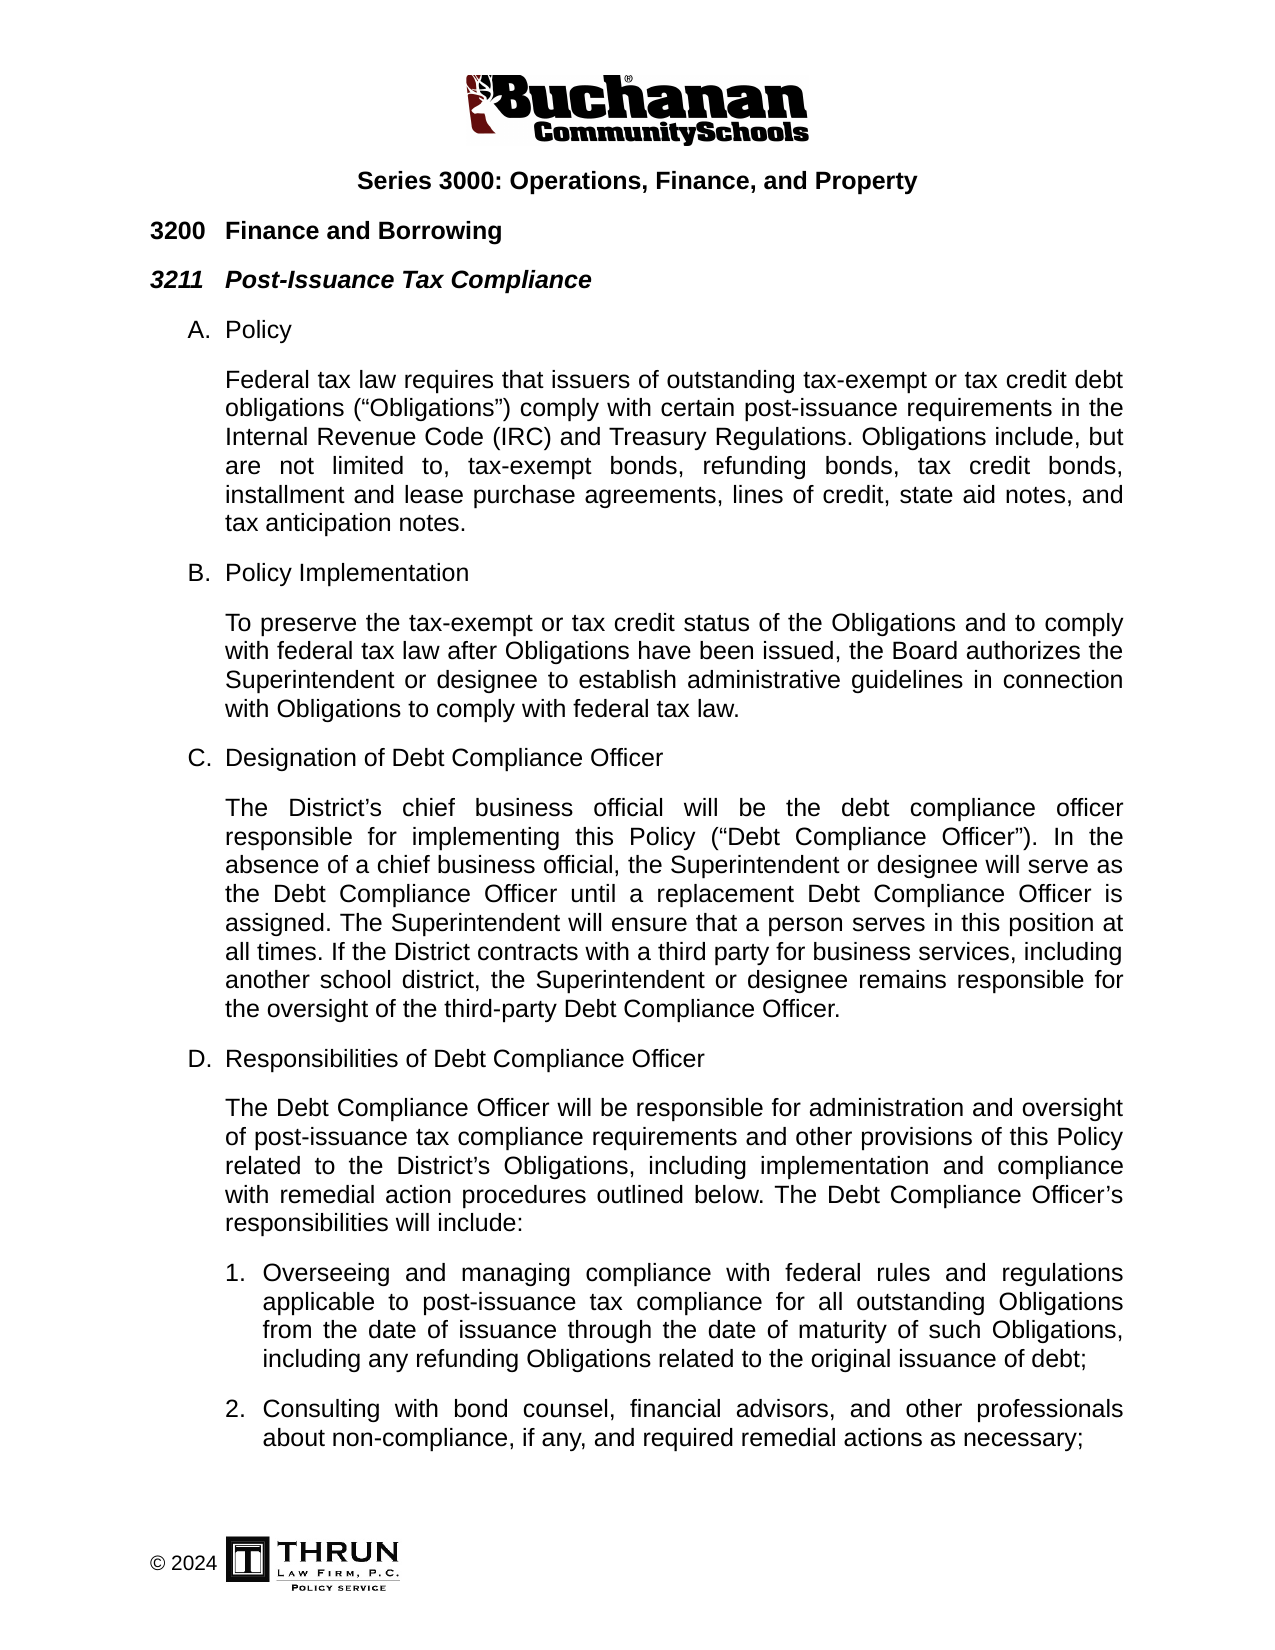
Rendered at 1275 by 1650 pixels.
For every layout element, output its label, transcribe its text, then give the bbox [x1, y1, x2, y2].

text The Debt Compliance Officer will be responsible for administration and oversight of post-issuance tax compliance requirements and other provisions of this Policy related to the District’s Obligations, including implementation and compliance with remedial action procedures outlined below. The Debt Compliance Officer’s responsibilities will include: [225, 1093, 1125, 1237]
subtitle 3200 Finance and Borrowing [150, 216, 1125, 245]
text Policy Implementation [187, 558, 1125, 587]
text Federal tax law requires that issuers of outstanding tax-exempt or tax credit debt obligations (“Obligations”) comply with certain post-issuance requirements in the Internal Revenue Code (IRC) and Treasury Regulations. Obligations include, but are not limited to, tax-exempt bonds, refunding bonds, tax credit bonds, installment and lease purchase agreements, lines of credit, state aid notes, and tax anticipation notes. [225, 365, 1125, 537]
subtitle Series 3000: Operations, Finance, and Property [150, 166, 1125, 195]
text Overseeing and managing compliance with federal rules and regulations applicable to post-issuance tax compliance for all outstanding Obligations from the date of issuance through the date of maturity of such Obligations, including any refunding Obligations related to the original issuance of debt; [225, 1258, 1125, 1373]
text Designation of Debt Compliance Officer [187, 743, 1125, 772]
subtitle 3211 Post-Issuance Tax Compliance [150, 266, 1125, 294]
picture [466, 75, 809, 146]
text The District’s chief business official will be the debt compliance officer responsible for implementing this Policy (“Debt Compliance Officer”). In the absence of a chief business official, the Superintendent or designee will serve as the Debt Compliance Officer until a replacement Debt Compliance Officer is assigned. The Superintendent will ensure that a person serves in this position at all times. If the District contracts with a third party for business services, including another school district, the Superintendent or designee remains responsible for the oversight of the third-party Debt Compliance Officer. [225, 793, 1125, 1023]
text To preserve the tax-exempt or tax credit status of the Obligations and to comply with federal tax law after Obligations have been issued, the Board authorizes the Superintendent or designee to establish administrative guidelines in connection with Obligations to comply with federal tax law. [225, 608, 1125, 723]
text Responsibilities of Debt Compliance Officer [187, 1044, 1125, 1073]
text Consulting with bond counsel, financial advisors, and other professionals about non-compliance, if any, and required remedial actions as necessary; [225, 1394, 1125, 1451]
text Policy [187, 315, 1125, 344]
picture [223, 1533, 402, 1594]
